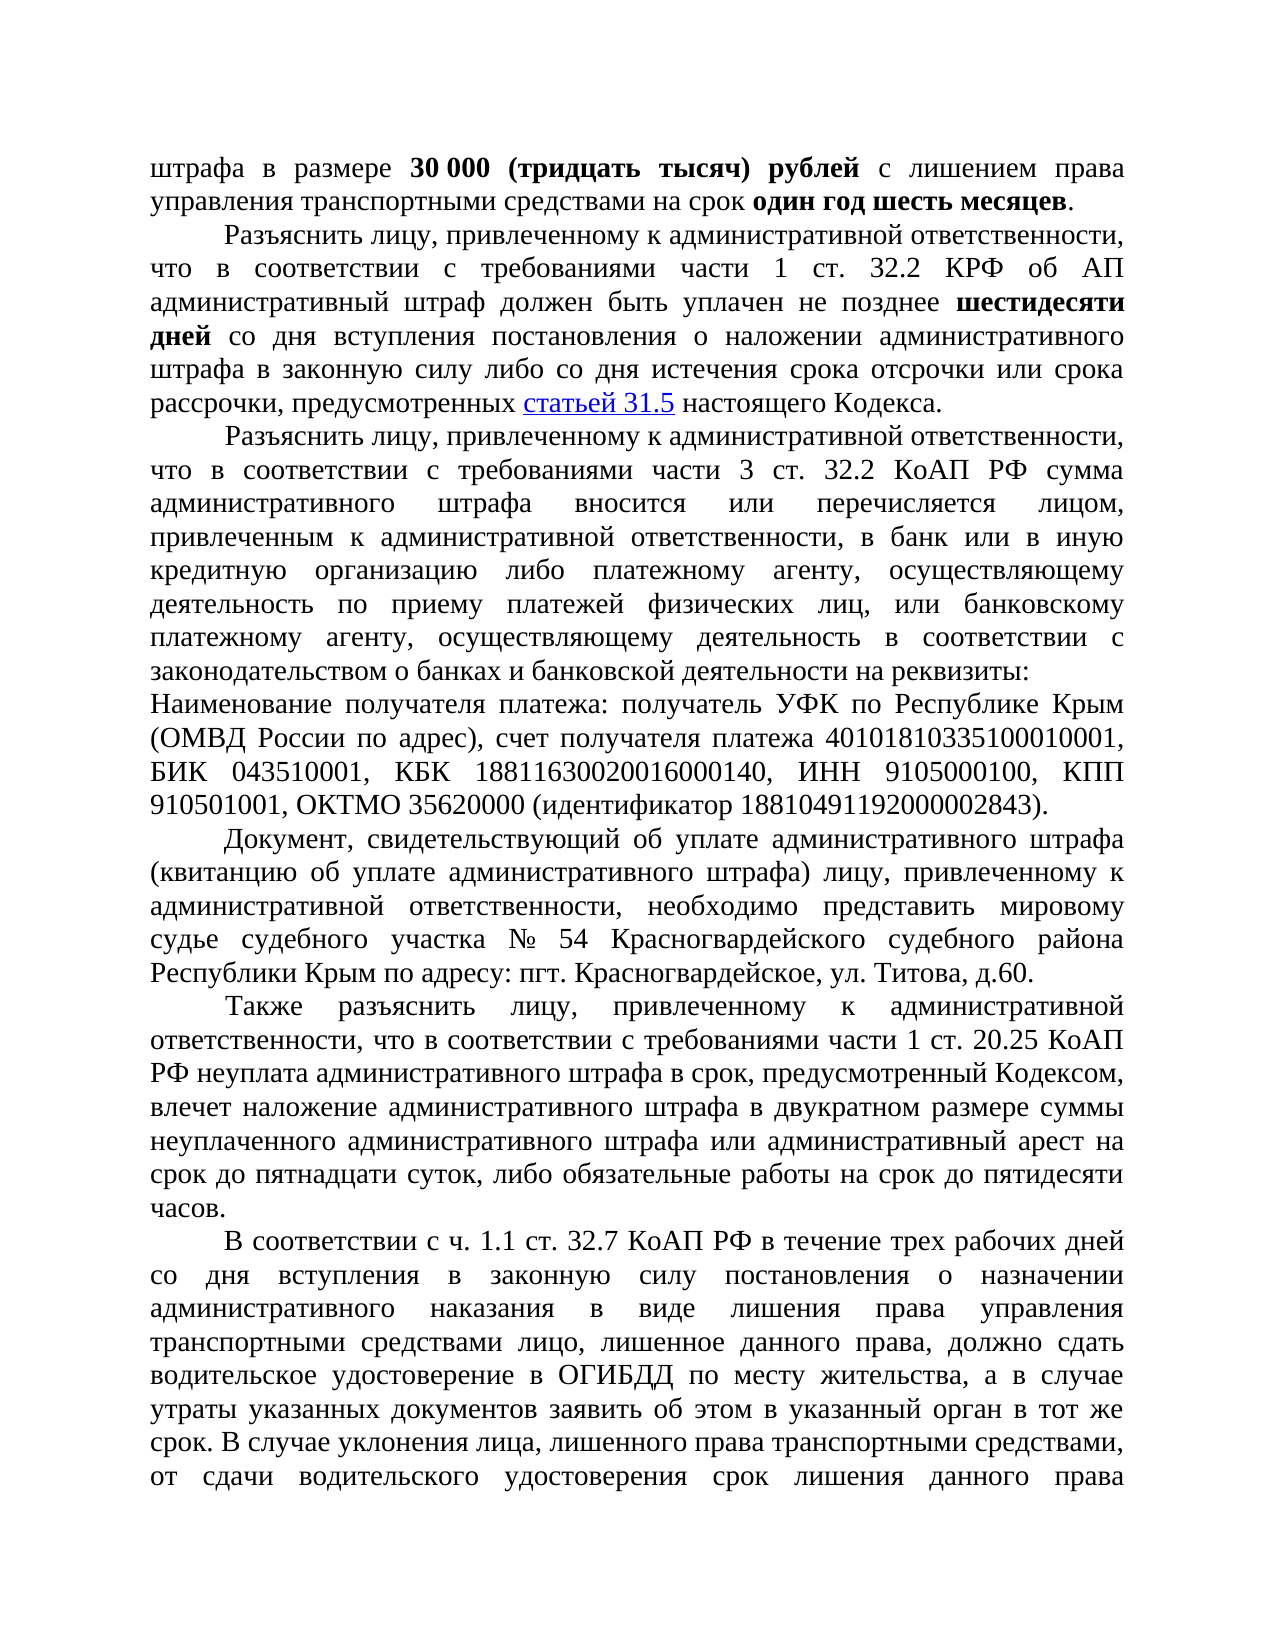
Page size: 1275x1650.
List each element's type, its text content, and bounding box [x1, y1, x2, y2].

text Также разъяснить лицу, привлеченному к административной ответственности, что в соответствии с требованиями части 1 ст. 20.25 КоАП РФ неуплата административного штрафа в срок, предусмотренный Кодексом, влечет наложение административного штрафа в двукратном размере суммы неуплаченного административного штрафа или административный арест на срок до пятнадцати суток, либо обязательные работы на срок до пятидесяти часов. [150, 988, 1125, 1223]
text Документ, свидетельствующий об уплате административного штрафа (квитанцию об уплате административного штрафа) лицу, привлеченному к административной ответственности, необходимо представить мировому судье судебного участка № 54 Красногвардейского судебного района Республики Крым по адресу: пгт. Красногвардейское, ул. Титова, д.60. [150, 821, 1125, 988]
text Наименование получателя платежа: получатель УФК по Республике Крым (ОМВД России по адрес), счет получателя платежа 40101810335100010001, БИК 043510001, КБК 18811630020016000140, ИНН 9105000100, КПП 910501001, ОКТМО 35620000 (идентификатор 18810491192000002843). [150, 687, 1125, 821]
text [150, 150, 1125, 217]
text Разъяснить лицу, привлеченному к административной ответственности, что в соответствии с требованиями части 3 ст. 32.2 КоАП РФ сумма административного штрафа вносится или перечисляется лицом, привлеченным к административной ответственности, в банк или в иную кредитную организацию либо платежному агенту, осуществляющему деятельность по приему платежей физических лиц, или банковскому платежному агенту, осуществляющему деятельность в соответствии с законодательством о банках и банковской деятельности на реквизиты: [150, 418, 1125, 687]
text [150, 1223, 1125, 1492]
text Разъяснить лицу, привлеченному к административной ответственности, что в соответствии с требованиями части 1 ст. 32.2 КРФ об АП административный штраф должен быть уплачен не позднее шестидесяти дней со дня вступления постановления о наложении административного штрафа в законную силу либо со дня истечения срока отсрочки или срока рассрочки, предусмотренных статьей 31.5 настоящего Кодекса. [150, 217, 1125, 418]
